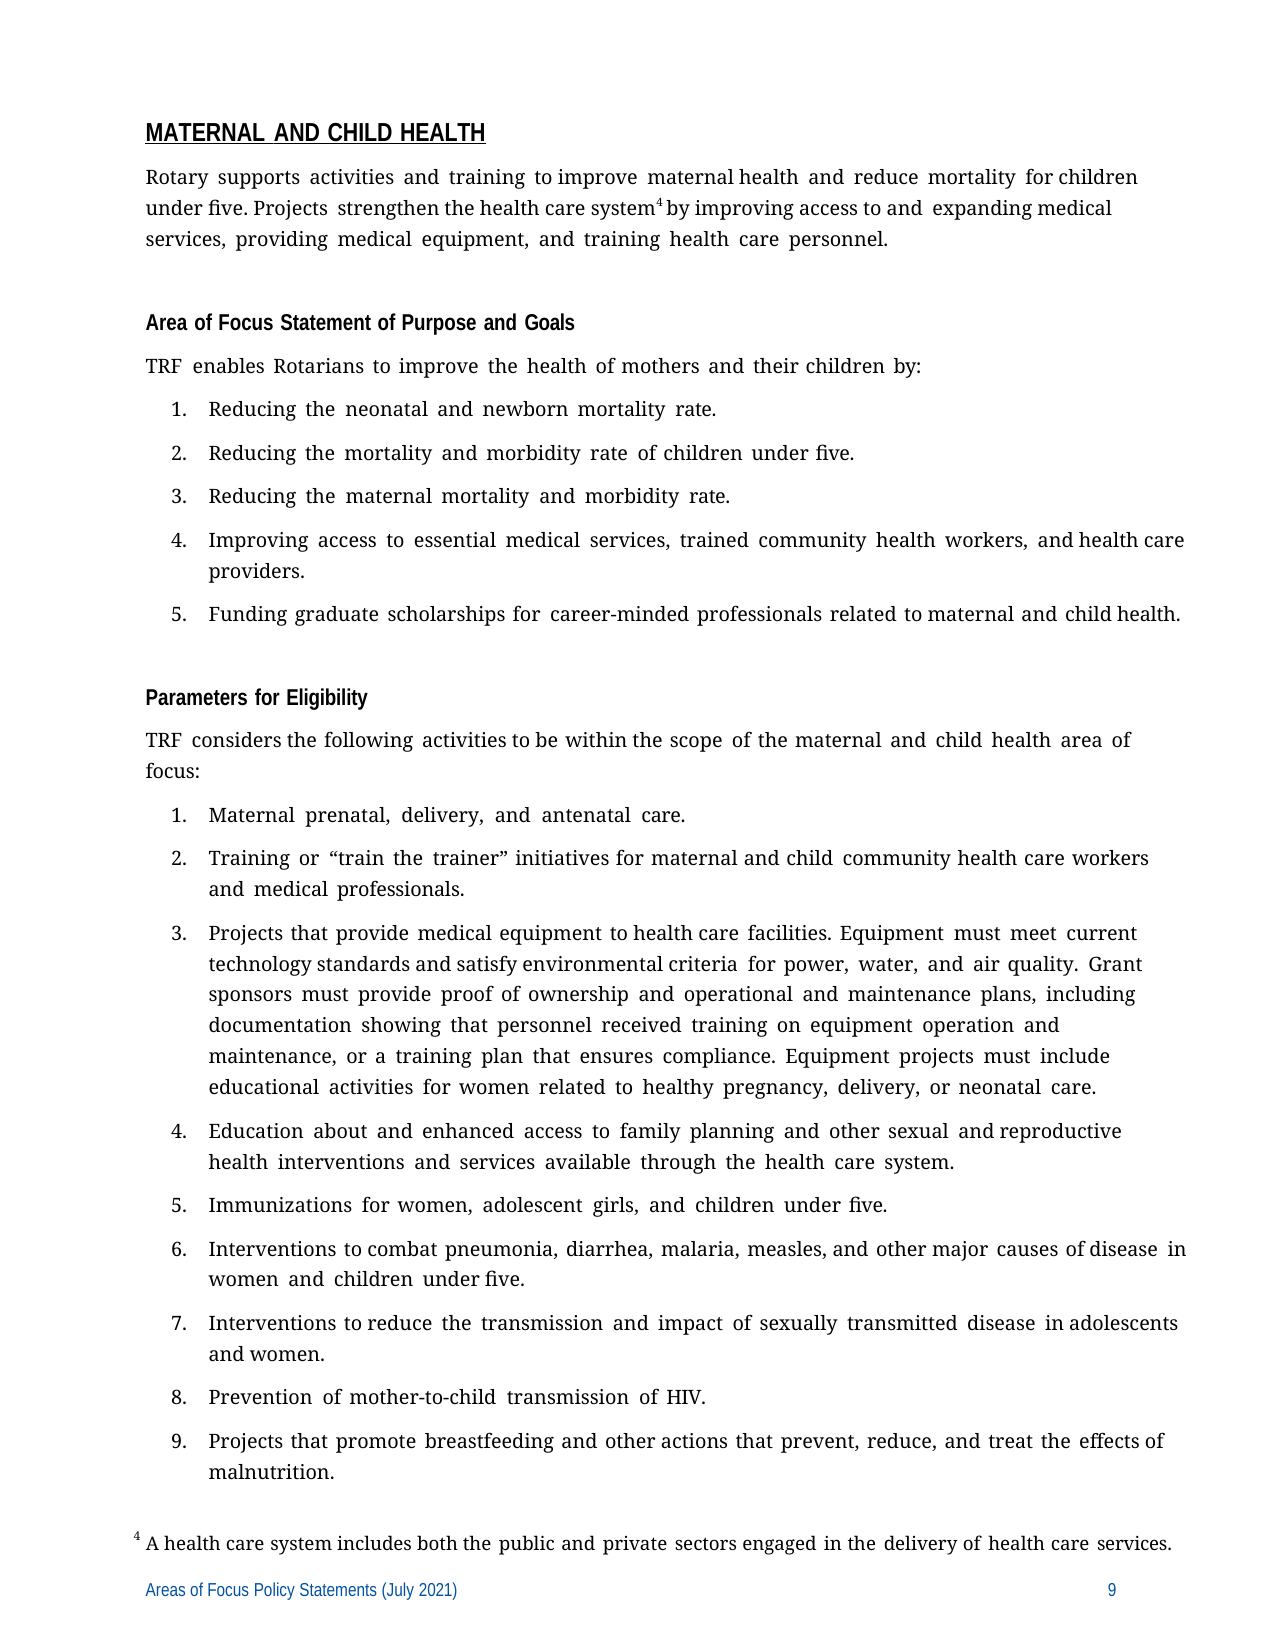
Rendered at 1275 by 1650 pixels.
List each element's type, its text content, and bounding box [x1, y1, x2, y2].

list Prevention of mother-to-child transmission of HIV. [171, 1383, 1187, 1411]
list Projects that provide medical equipment to health care facilities. Equipment must meet current technology standards and satisfy environmental criteria for power, water, and air quality. Grant sponsors must provide proof of ownership and operational and maintenance plans, including documentation showing that personnel received training on equipment operation and maintenance, or a training plan that ensures compliance. Equipment projects must include educational activities for women related to healthy pregnancy, delivery, or neonatal care. [171, 919, 1187, 1101]
list Reducing the maternal mortality and morbidity rate. [171, 482, 1187, 509]
text TRF enables Rotarians to improve the health of mothers and their children by: [145, 352, 1187, 379]
subtitle MATERNAL AND CHILD HEALTH [145, 117, 1187, 147]
text Rotary supports activities and training to improve maternal health and reduce mortality for children under five. Projects strengthen the health care system by improving access to and expanding medical services, providing medical equipment, and training health care personnel. [145, 164, 1187, 252]
text TRF considers the following activities to be within the scope of the maternal and child health area of focus: [145, 727, 1187, 784]
list Projects that promote breastfeeding and other actions that prevent, reduce, and treat the effects of malnutrition. [171, 1427, 1187, 1485]
list Funding graduate scholarships for career-minded professionals related to maternal and child health. [171, 600, 1187, 627]
subtitle Area of Focus Statement of Purpose and Goals [145, 309, 1187, 336]
list Education about and enhanced access to family planning and other sexual and reproductive health interventions and services available through the health care system. [171, 1117, 1187, 1175]
list Interventions to combat pneumonia, diarrhea, malaria, measles, and other major causes of disease in women and children under five. [171, 1235, 1187, 1293]
list Immunizations for women, adolescent girls, and children under five. [171, 1191, 1187, 1218]
list Maternal prenatal, delivery, and antenatal care. [171, 801, 1187, 828]
subtitle Parameters for Eligibility [145, 684, 1187, 710]
list Training or “train the trainer” initiatives for maternal and child community health care workers and medical professionals. [171, 844, 1187, 902]
list Reducing the neonatal and newborn mortality rate. [171, 395, 1187, 422]
list Interventions to reduce the transmission and impact of sexually transmitted disease in adolescents and women. [171, 1309, 1187, 1367]
list Improving access to essential medical services, trained community health workers, and health care providers. [171, 526, 1187, 584]
list Reducing the mortality and morbidity rate of children under five. [171, 439, 1187, 466]
